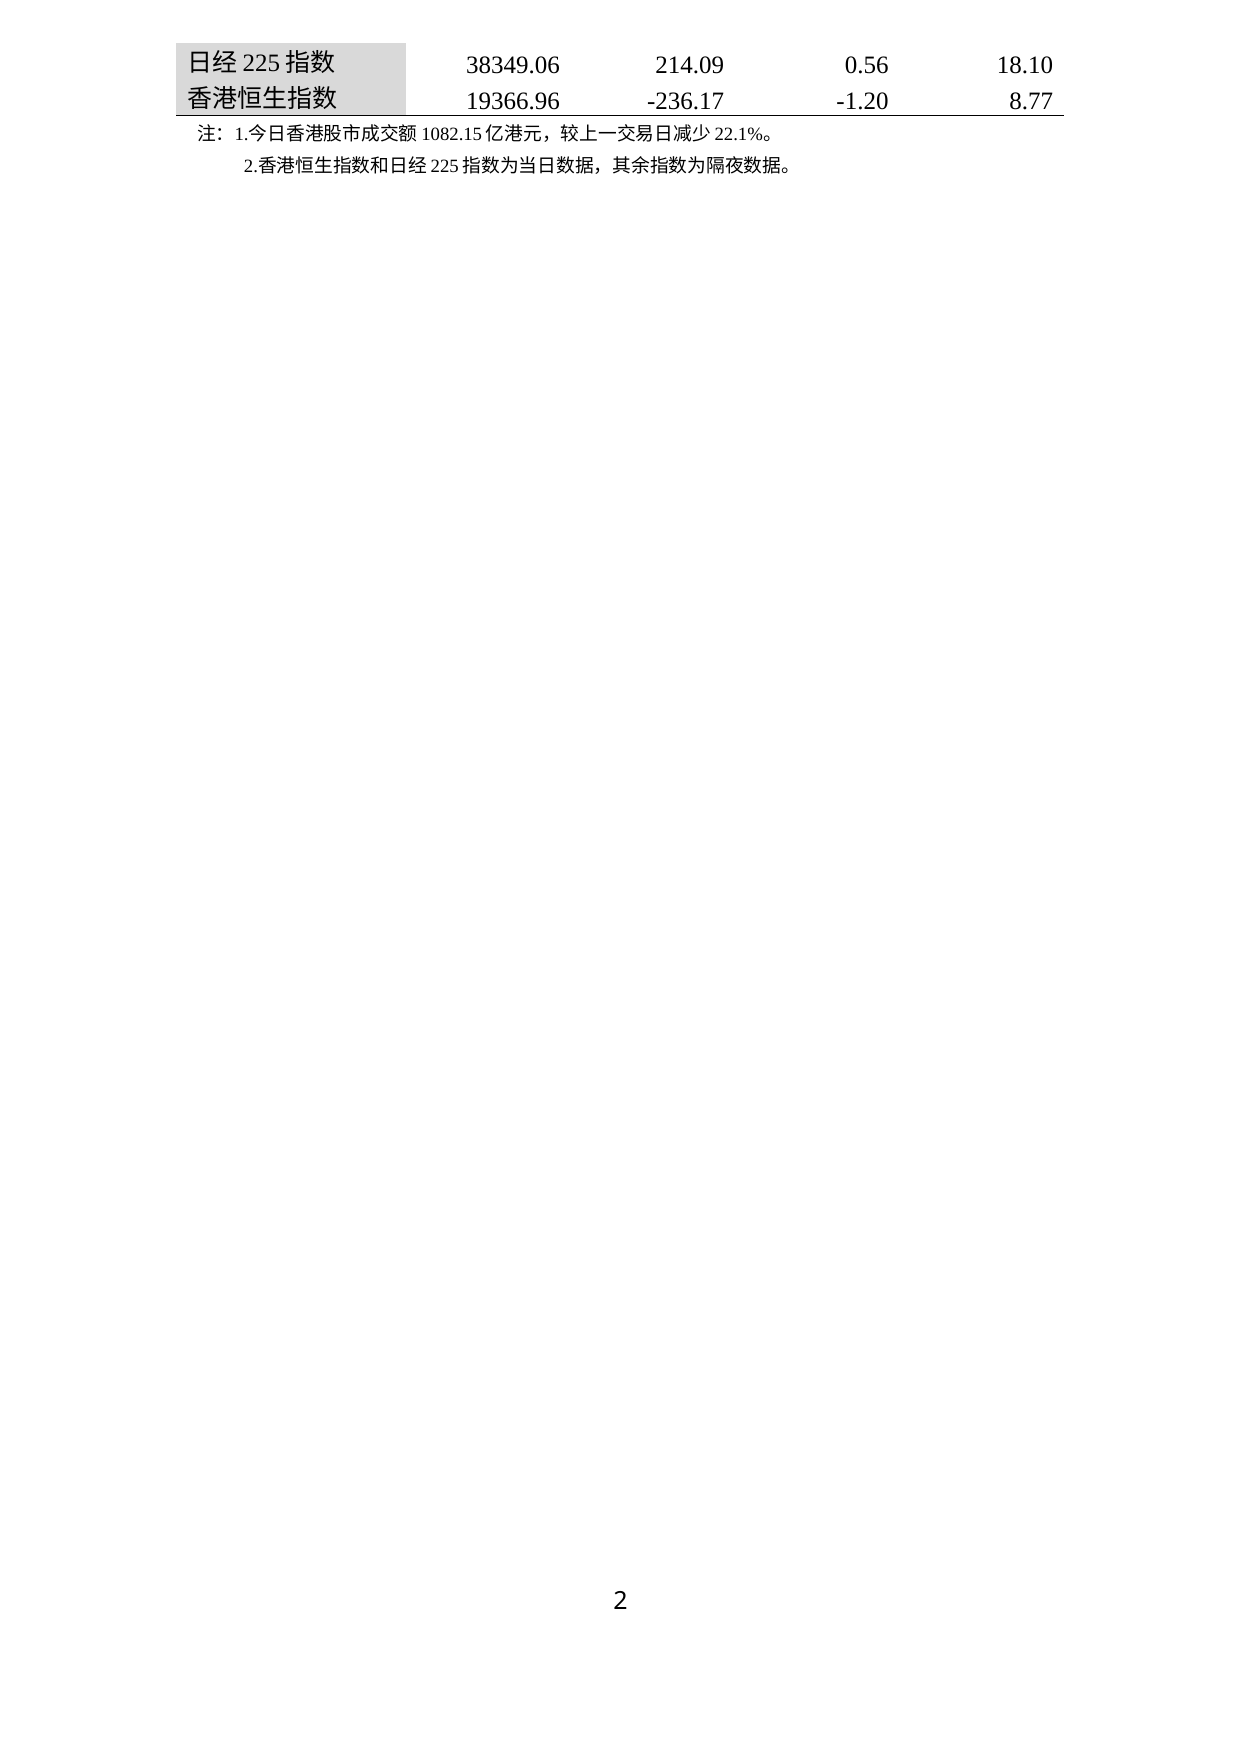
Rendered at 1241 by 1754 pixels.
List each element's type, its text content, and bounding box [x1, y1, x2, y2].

table_cell 19366.96 [406, 79, 571, 115]
table_cell 香港恒生指数 [176, 79, 406, 115]
table_cell 38349.06 [406, 43, 571, 79]
list 注：1.今日香港股市成交额1082.15亿港元，较上一交易日减少22.1%。 [187, 116, 1053, 148]
table_cell 214.09 [571, 43, 735, 79]
table_cell 0.56 [735, 43, 899, 79]
table_cell 18.10 [899, 43, 1064, 79]
table_cell -236.17 [571, 79, 735, 115]
table_cell 日经225指数 [176, 43, 406, 79]
list 2.香港恒生指数和日经225指数为当日数据，其余指数为隔夜数据。 [187, 148, 1053, 181]
table_cell 8.77 [899, 79, 1064, 115]
table_cell -1.20 [735, 79, 899, 115]
